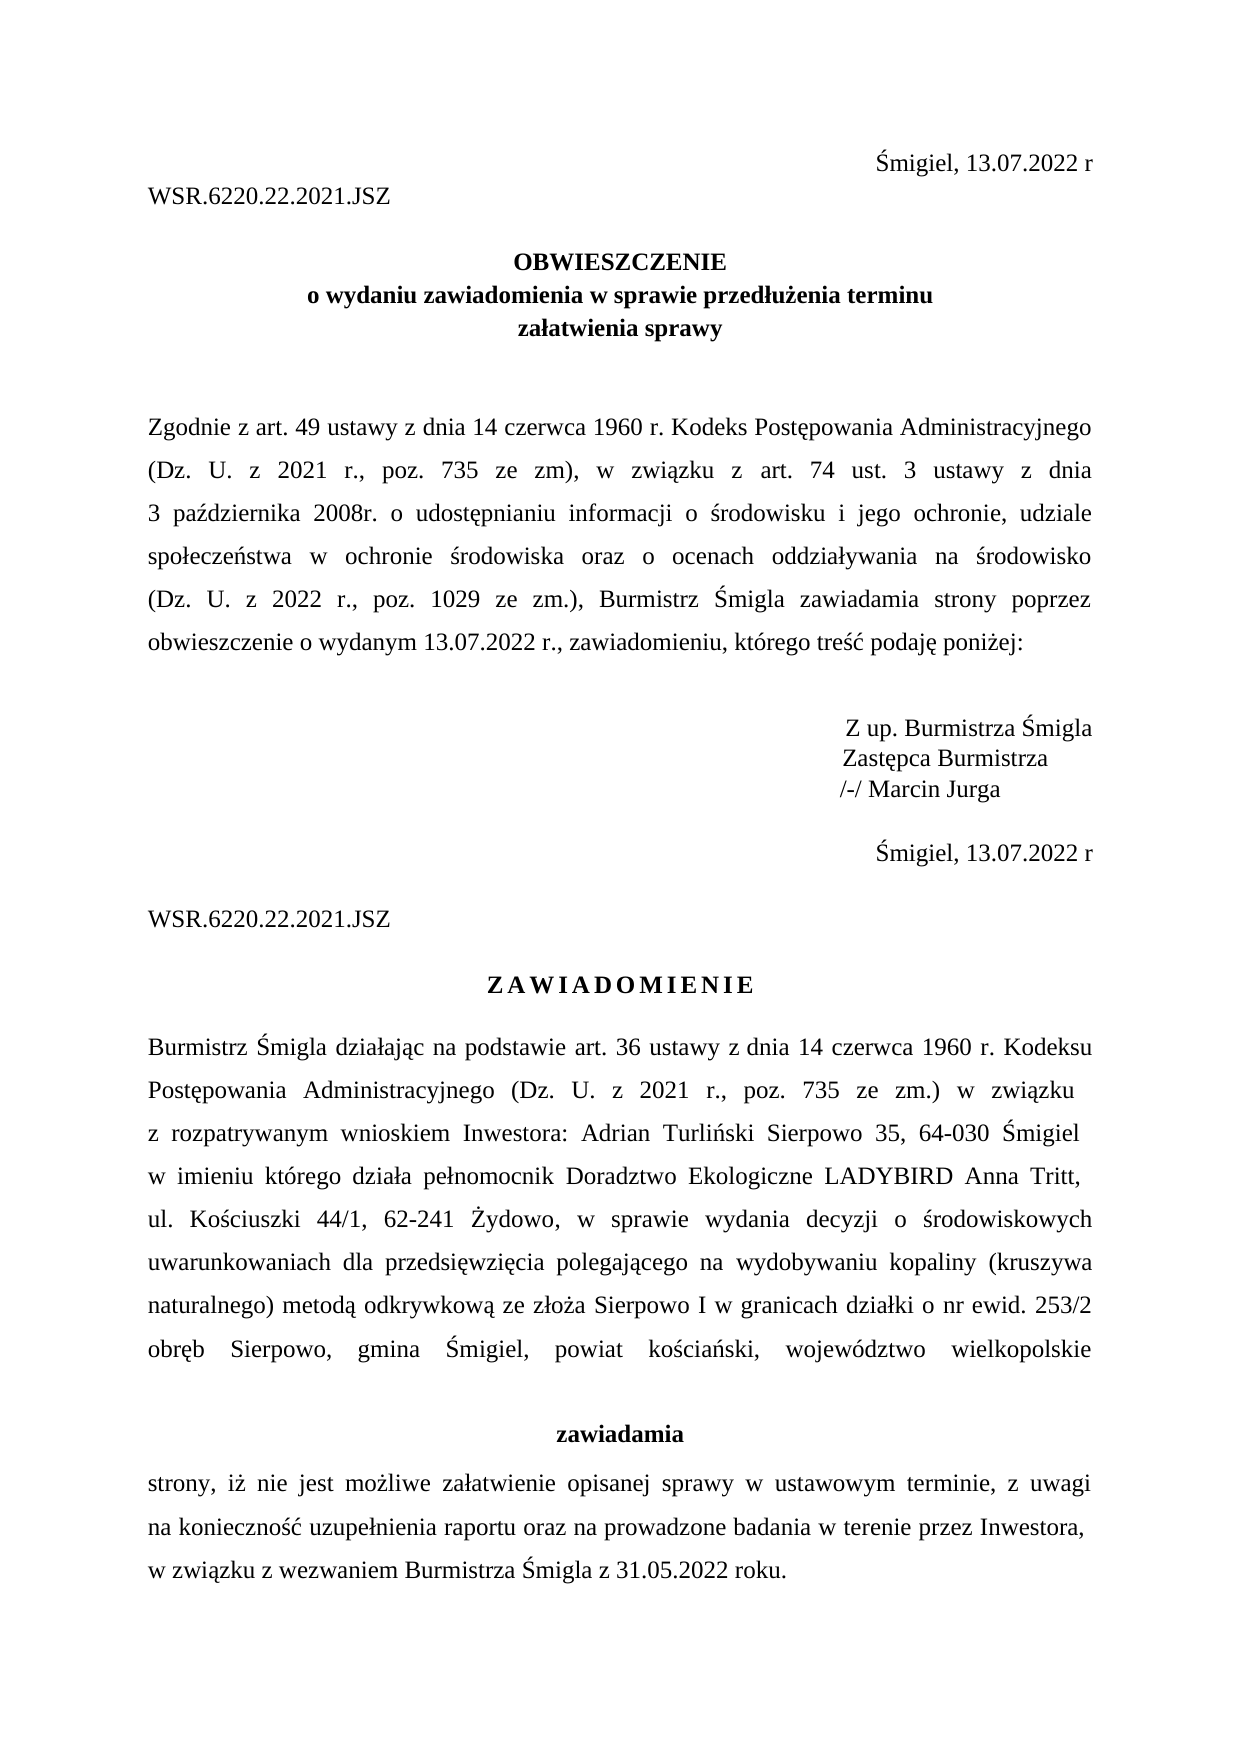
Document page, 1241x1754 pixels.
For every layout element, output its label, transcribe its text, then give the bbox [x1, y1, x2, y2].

text WSR.6220.22.2021.JSZ [148, 181, 1093, 209]
text zawiadamia [148, 1419, 1093, 1447]
text załatwienia sprawy [148, 313, 1093, 342]
text /-/ Marcin Jurga [148, 774, 1093, 803]
text OBWIESZCZENIE [148, 247, 1093, 276]
text Zgodnie z art. 49 ustawy z dnia 14 czerwca 1960 r. Kodeks Postępowania Administracyjnego (Dz. U. z 2021 r., poz. 735 ze zm), w związku z art. 74 ust. 3 ustawy z dnia 3 października 2008r. o udostępnianiu informacji o środowisku i jego ochronie, udziale społeczeństwa w ochronie środowiska oraz o ocenach oddziaływania na środowisko (Dz. U. z 2022 r., poz. 1029 ze zm.), Burmistrz Śmigla zawiadamia strony poprzez obwieszczenie o wydanym 13.07.2022 r., zawiadomieniu, którego treść podaję poniżej: [148, 412, 1093, 656]
text WSR.6220.22.2021.JSZ [148, 904, 1093, 933]
text Burmistrz Śmigla działając na podstawie art. 36 ustawy z dnia 14 czerwca 1960 r. Kodeksu Postępowania Administracyjnego (Dz. U. z 2021 r., poz. 735 ze zm.) w związku z rozpatrywanym wnioskiem Inwestora: Adrian Turliński Sierpowo 35, 64-030 Śmigiel w imieniu którego działa pełnomocnik Doradztwo Ekologiczne LADYBIRD Anna Tritt, ul. Kościuszki 44/1, 62-241 Żydowo, w sprawie wydania decyzji o środowiskowych uwarunkowaniach dla przedsięwzięcia polegającego na wydobywaniu kopaliny (kruszywa naturalnego) metodą odkrywkową ze złoża Sierpowo I w granicach działki o nr ewid. 253/2 obręb Sierpowo, gmina Śmigiel, powiat kościański, województwo wielkopolskie [148, 1032, 1093, 1405]
text Zastępca Burmistrza [148, 743, 1093, 772]
text Śmigiel, 13.07.2022 r [148, 838, 1093, 867]
text o wydaniu zawiadomienia w sprawie przedłużenia terminu [148, 280, 1093, 308]
text strony, iż nie jest możliwe załatwienie opisanej sprawy w ustawowym terminie, z uwagi na konieczność uzupełnienia raportu oraz na prowadzone badania w terenie przez Inwestora, w związku z wezwaniem Burmistrza Śmigla z 31.05.2022 roku. [148, 1468, 1093, 1583]
text Śmigiel, 13.07.2022 r [148, 148, 1093, 176]
text ZAWIADOMIENIE [148, 970, 1093, 999]
text Z up. Burmistrza Śmigla [664, 713, 1093, 741]
